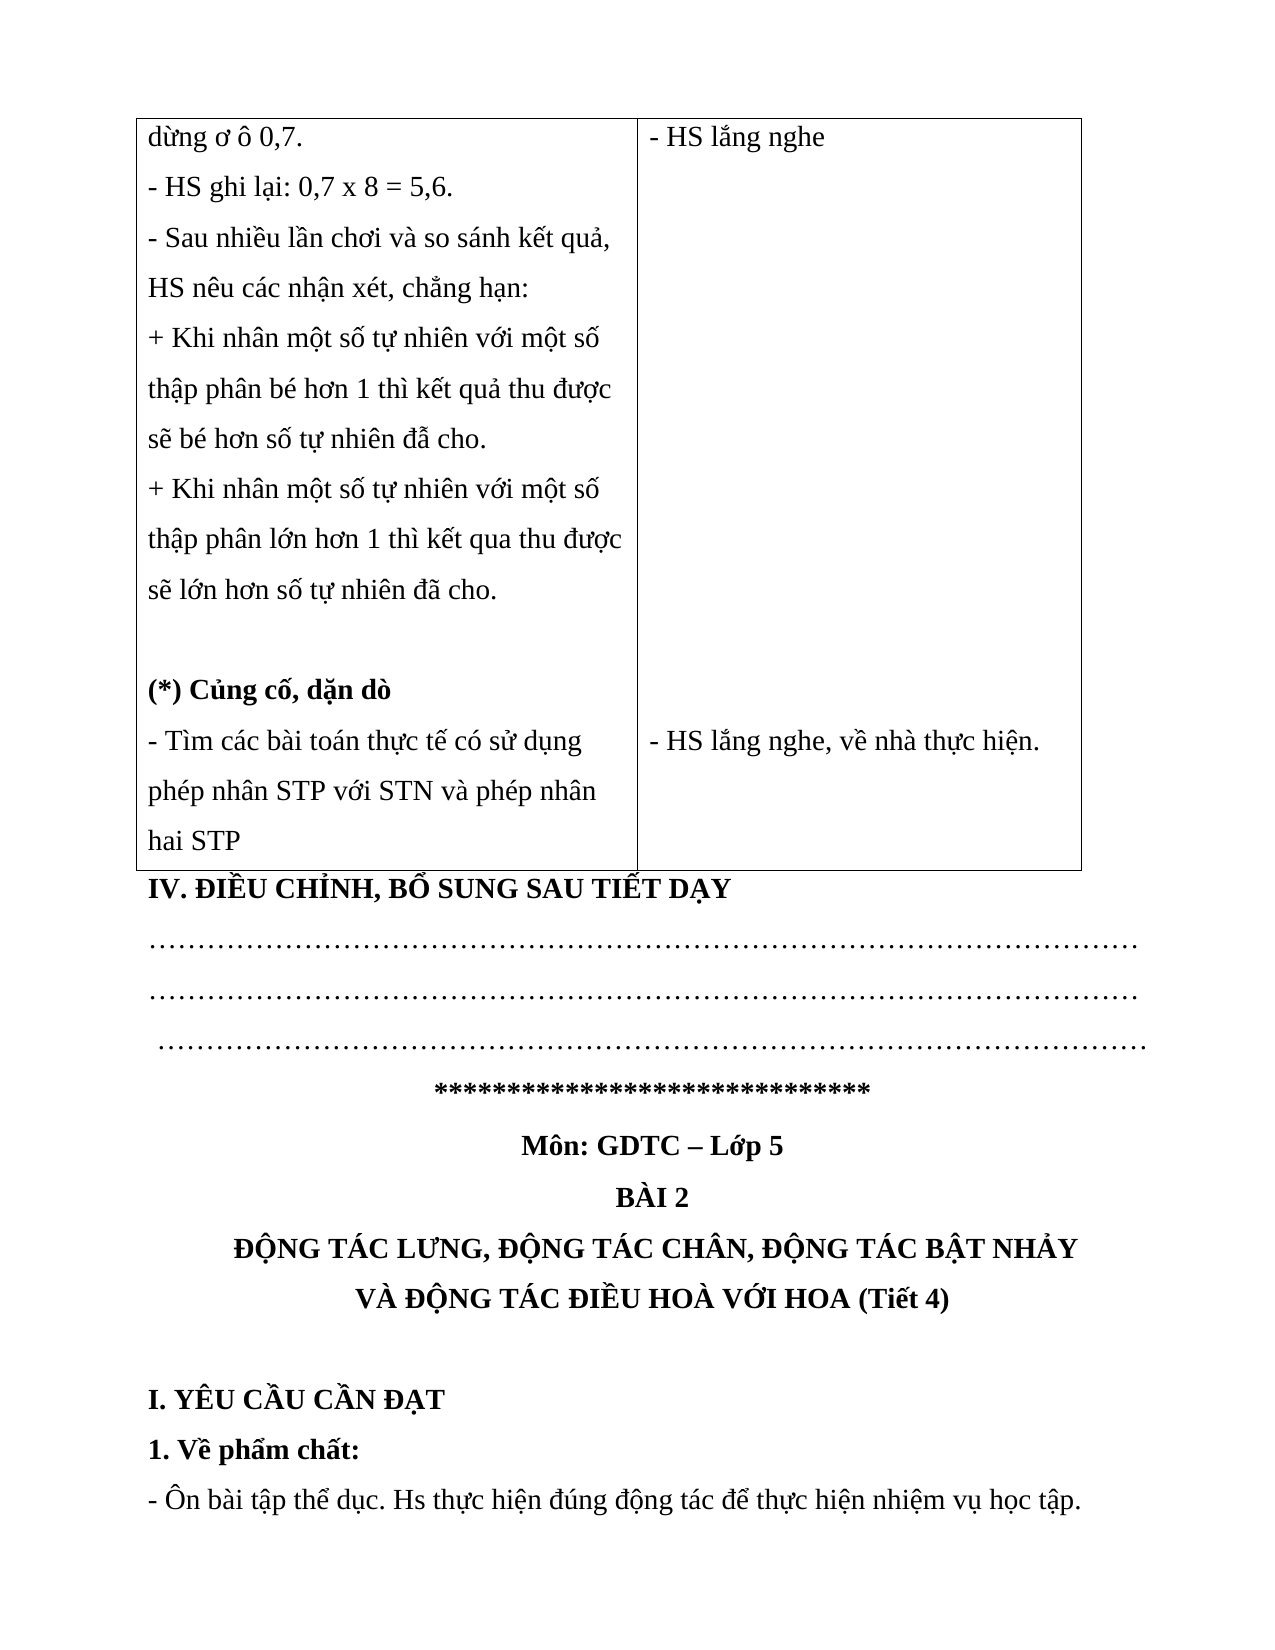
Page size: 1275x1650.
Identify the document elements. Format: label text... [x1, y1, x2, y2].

text I. YÊU CẦU CẦN ĐẠT [148, 1382, 1157, 1415]
table_cell (*) Củng cố, dặn dò - Tìm các bài toán thực tế có sử dụng phép nhân STP với STN và phép nhân hai STP [137, 673, 637, 870]
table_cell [137, 119, 637, 672]
text VÀ ĐỘNG TÁC ĐIỀU HOÀ VỚI HOA (Tiết 4) [148, 1281, 1157, 1315]
text ………………………………………………………………………………………… [148, 921, 1157, 955]
text Môn: GDTC – Lớp 5 [148, 1128, 1157, 1161]
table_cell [638, 119, 1081, 672]
text BÀI 2 [148, 1181, 1157, 1214]
text ĐỘNG TÁC LƯNG, ĐỘNG TÁC CHÂN, ĐỘNG TÁC BẬT NHẢY [148, 1231, 1157, 1264]
table_cell - HS lắng nghe, về nhà thực hiện. [638, 673, 1081, 870]
text IV. ĐIỀU CHỈNH, BỔ SUNG SAU TIẾT DẠY [148, 871, 1157, 905]
text - Ôn bài tập thể dục. Hs thực hiện đúng động tác để thực hiện nhiệm vụ học tập. [148, 1482, 1157, 1516]
text ………………………………………………………………………………………… [148, 1022, 1157, 1056]
text ****************************** [148, 1075, 1157, 1108]
text ………………………………………………………………………………………… [148, 972, 1157, 1005]
text 1. Về phẩm chất: [148, 1432, 1157, 1466]
